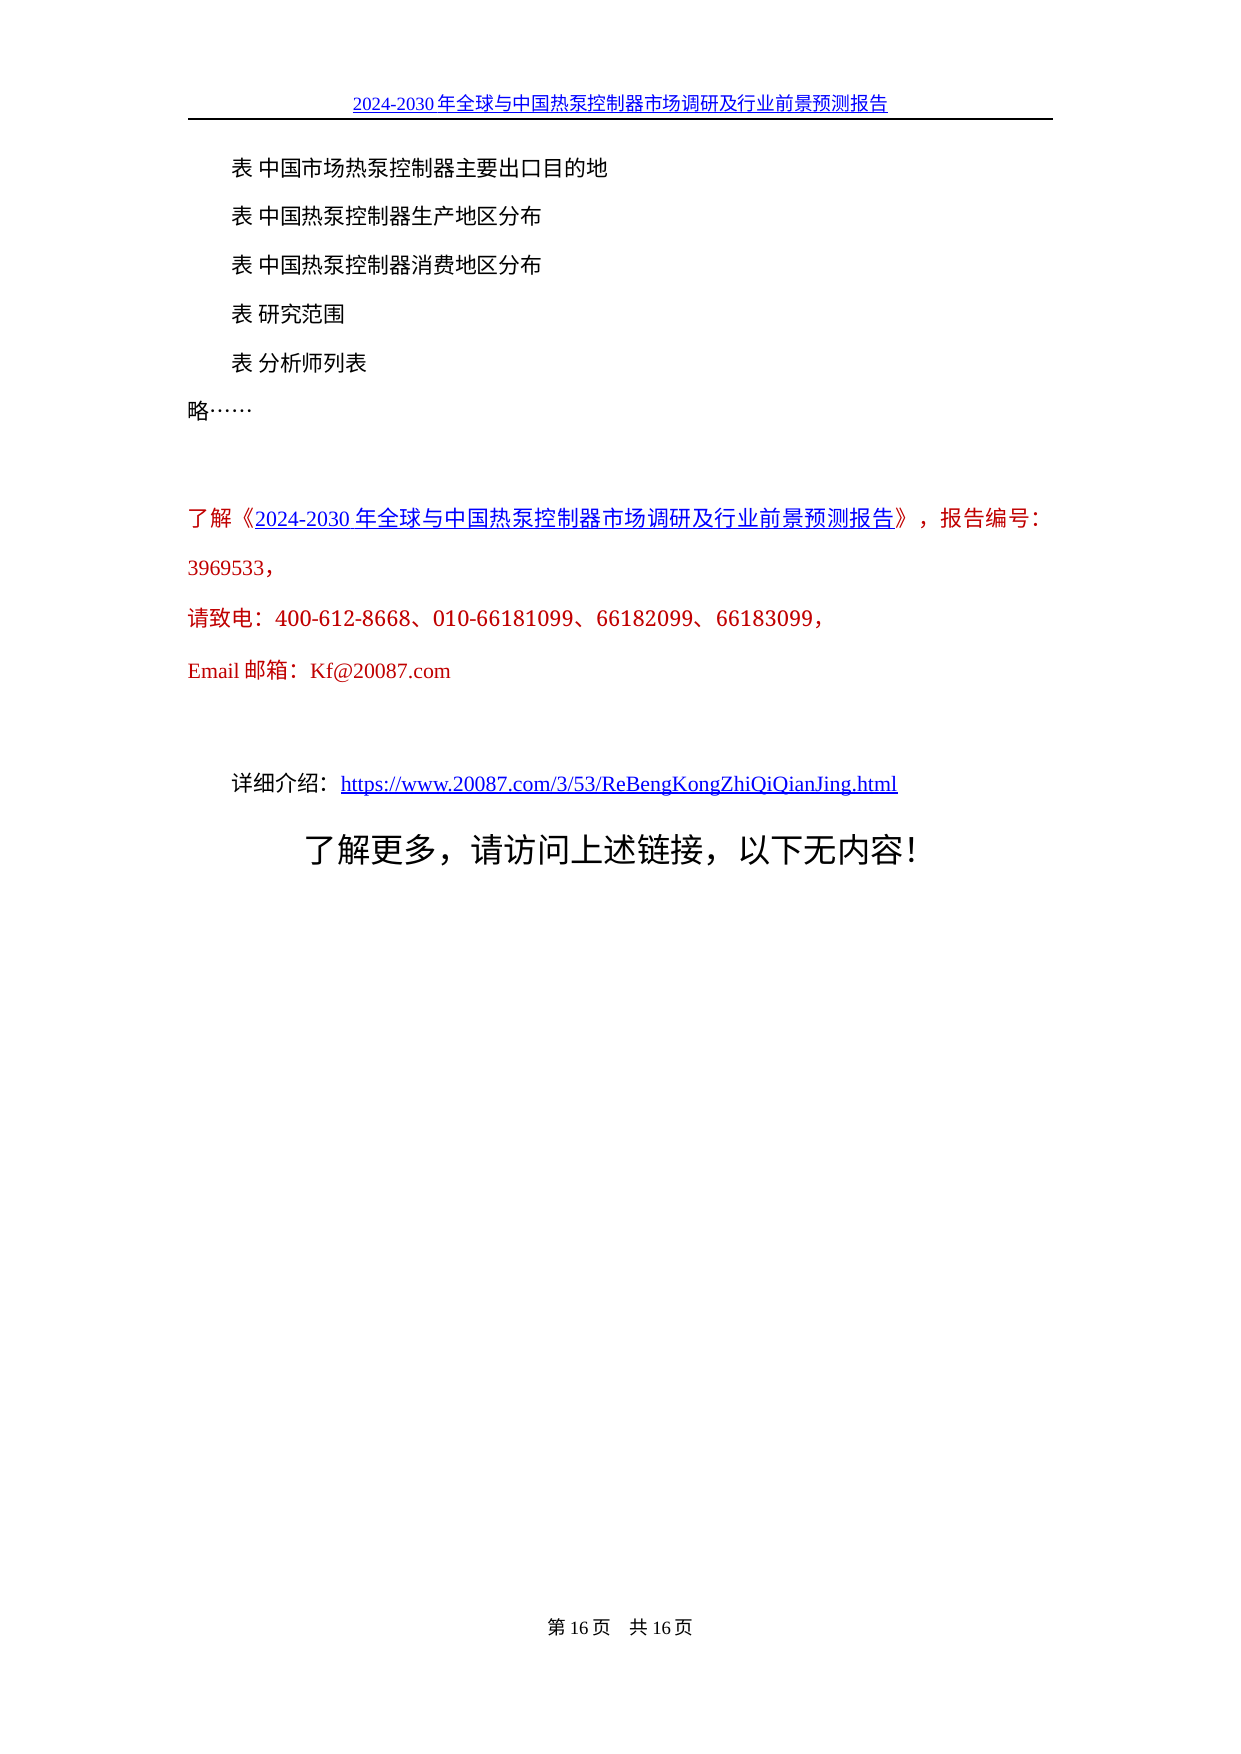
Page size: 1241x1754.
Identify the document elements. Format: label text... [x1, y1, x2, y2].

text 请致电：400-612-8668、010-66181099、66182099、66183099， [187, 601, 1053, 633]
text 了解《2024-2030年全球与中国热泵控制器市场调研及行业前景预测报告》，报告编号：3969533， [187, 500, 1053, 582]
text 详细介绍：https://www.20087.com/3/53/ReBengKongZhiQiQianJing.html [187, 765, 1053, 798]
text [187, 150, 1053, 426]
title 了解更多，请访问上述链接，以下无内容！ [187, 815, 1053, 880]
text Email邮箱：Kf@20087.com [187, 652, 1053, 685]
